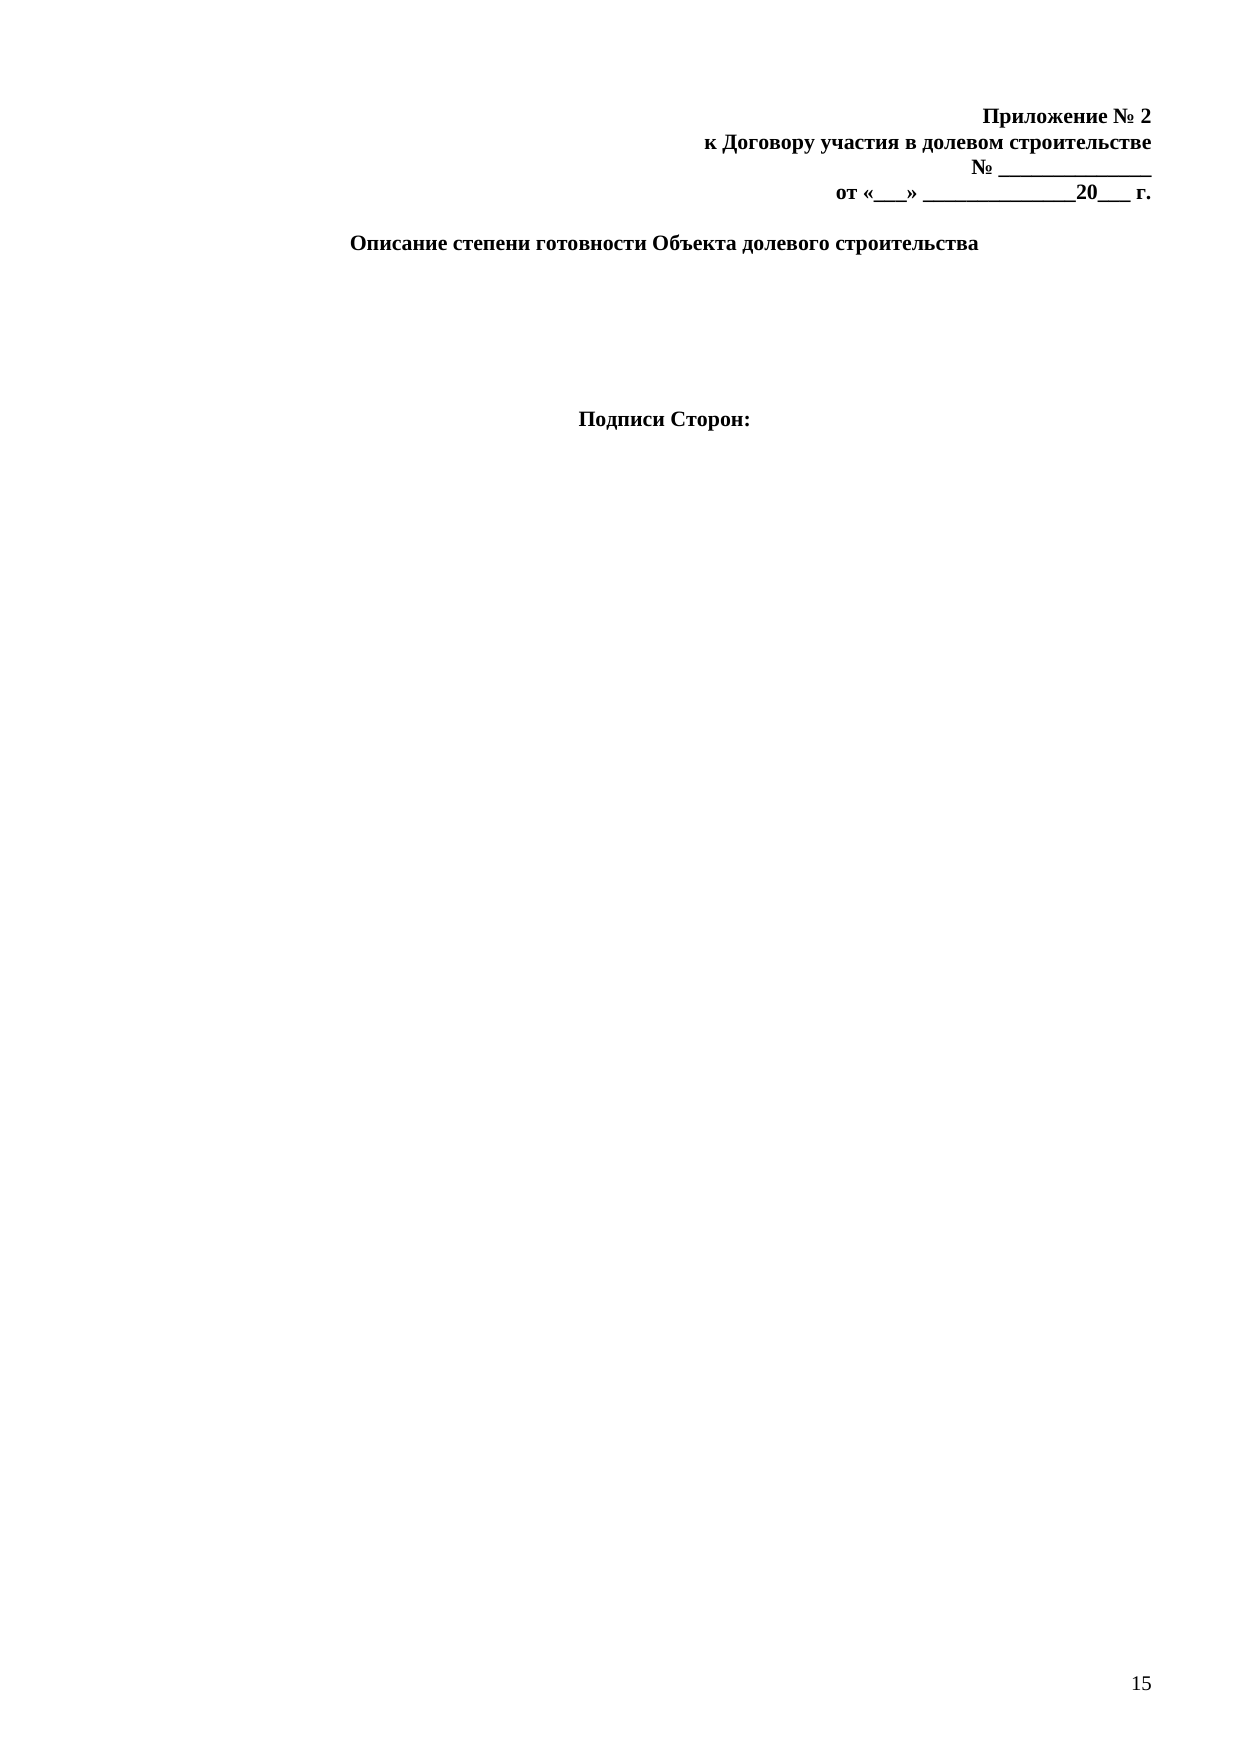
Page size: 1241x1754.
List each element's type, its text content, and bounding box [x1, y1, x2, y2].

text № ______________ от «___» ______________20___ г. [177, 154, 1152, 204]
text Подписи Сторон: [177, 406, 1152, 431]
text Приложение № 2 [177, 103, 1152, 129]
text Описание степени готовности Объекта долевого строительства [177, 229, 1152, 255]
text к Договору участия в долевом строительстве [177, 129, 1152, 154]
